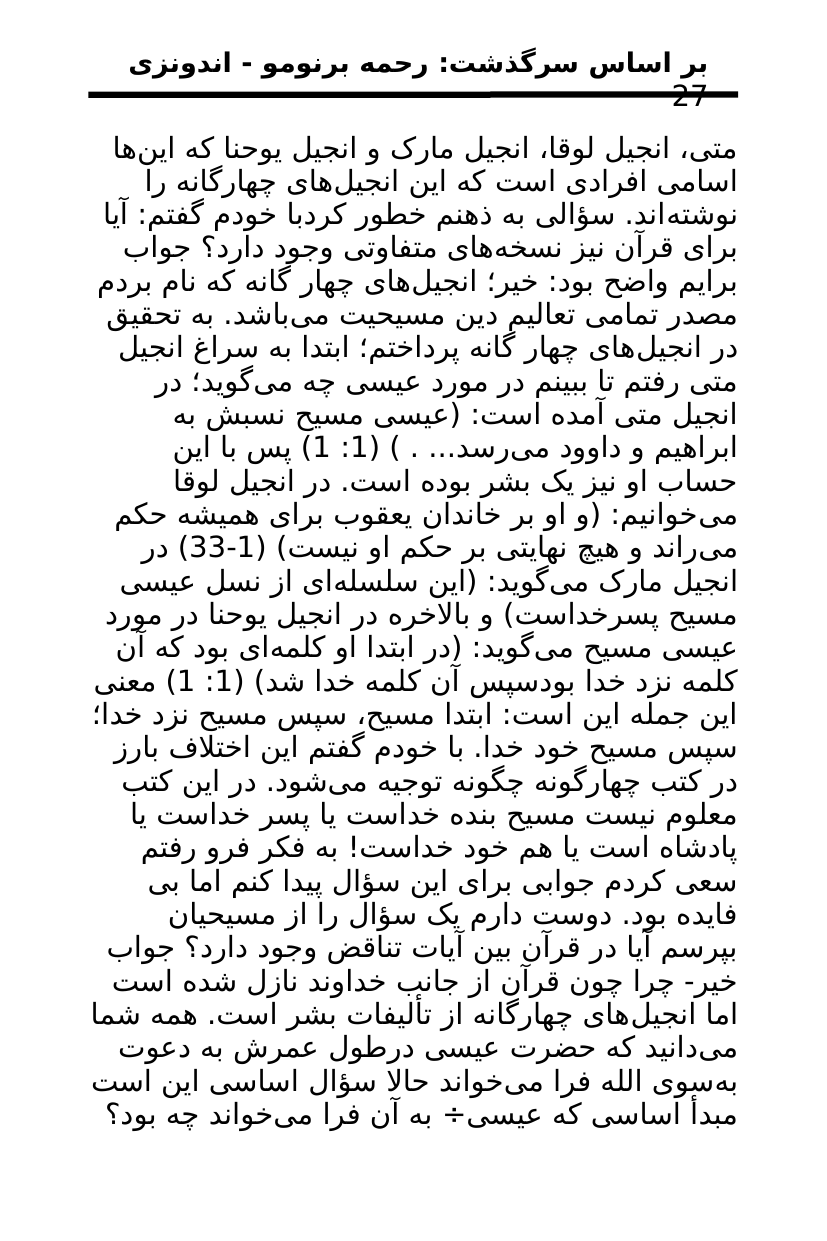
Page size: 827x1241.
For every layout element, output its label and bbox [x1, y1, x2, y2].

text [89, 132, 738, 1131]
